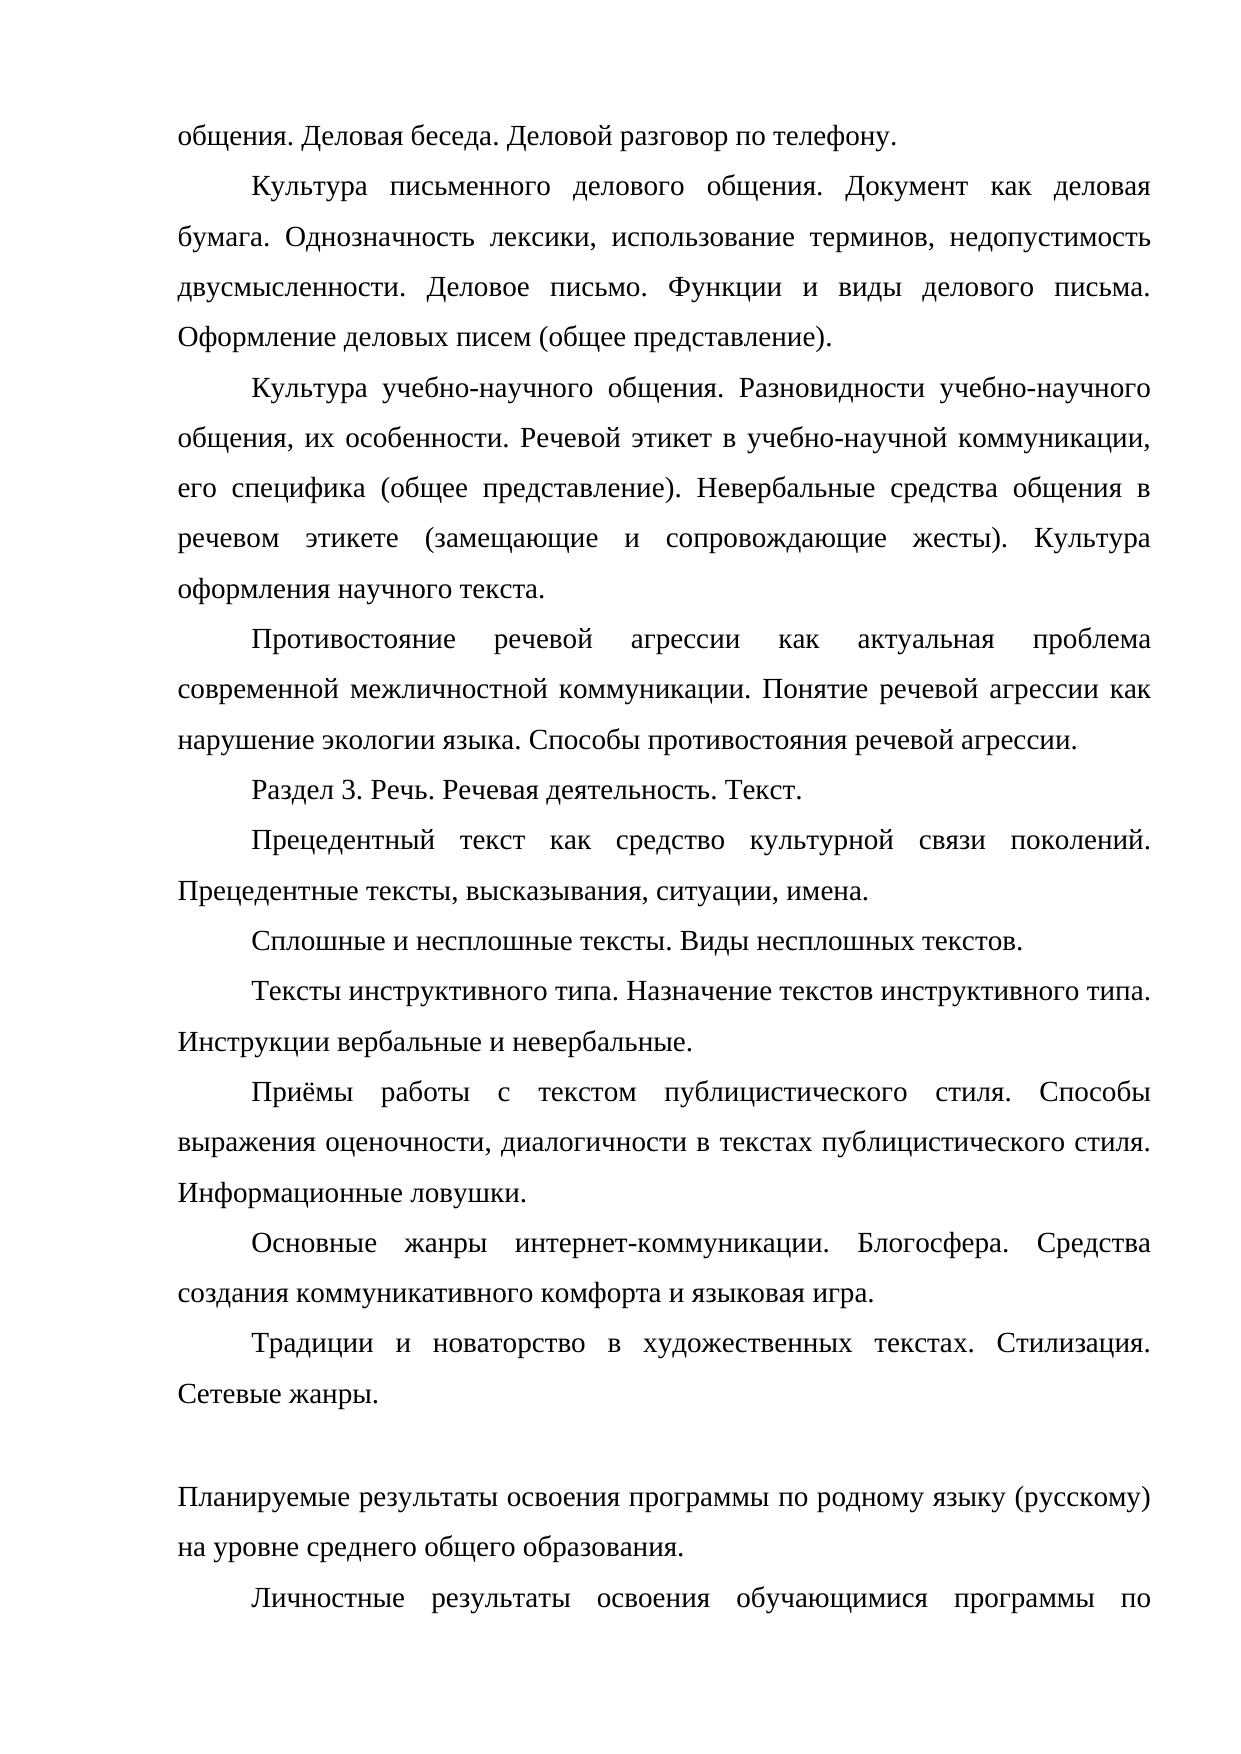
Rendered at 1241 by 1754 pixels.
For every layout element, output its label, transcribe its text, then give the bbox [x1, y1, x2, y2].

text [177, 1580, 1152, 1613]
text Раздел 3. Речь. Речевая деятельность. Текст. [177, 772, 1152, 806]
text Основные жанры интернет-коммуникации. Блогосфера. Средства создания коммуникативного комфорта и языковая игра. [177, 1225, 1152, 1309]
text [177, 118, 1152, 152]
text Противостояние речевой агрессии как актуальная проблема современной межличностной коммуникации. Понятие речевой агрессии как нарушение экологии языка. Способы противостояния речевой агрессии. [177, 621, 1152, 755]
text Планируемые результаты освоения программы по родному языку (русскому) на уровне среднего общего образования. [177, 1479, 1152, 1563]
text Сплошные и несплошные тексты. Виды несплошных текстов. [177, 923, 1152, 957]
text Культура письменного делового общения. Документ как деловая бумага. Однозначность лексики, использование терминов, недопустимость двусмысленности. Деловое письмо. Функции и виды делового письма. Оформление деловых писем (общее представление). [177, 168, 1152, 353]
text Тексты инструктивного типа. Назначение текстов инструктивного типа. Инструкции вербальные и невербальные. [177, 973, 1152, 1057]
text Приёмы работы с текстом публицистического стиля. Способы выражения оценочности, диалогичности в текстах публицистического стиля. Информационные ловушки. [177, 1074, 1152, 1208]
text Культура учебно-научного общения. Разновидности учебно-научного общения, их особенности. Речевой этикет в учебно-научной коммуникации, его специфика (общее представление). Невербальные средства общения в речевом этикете (замещающие и сопровождающие жесты). Культура оформления научного текста. [177, 370, 1152, 604]
text Прецедентный текст как средство культурной связи поколений. Прецедентные тексты, высказывания, ситуации, имена. [177, 822, 1152, 906]
text Традиции и новаторство в художественных текстах. Стилизация. Сетевые жанры. [177, 1326, 1152, 1409]
